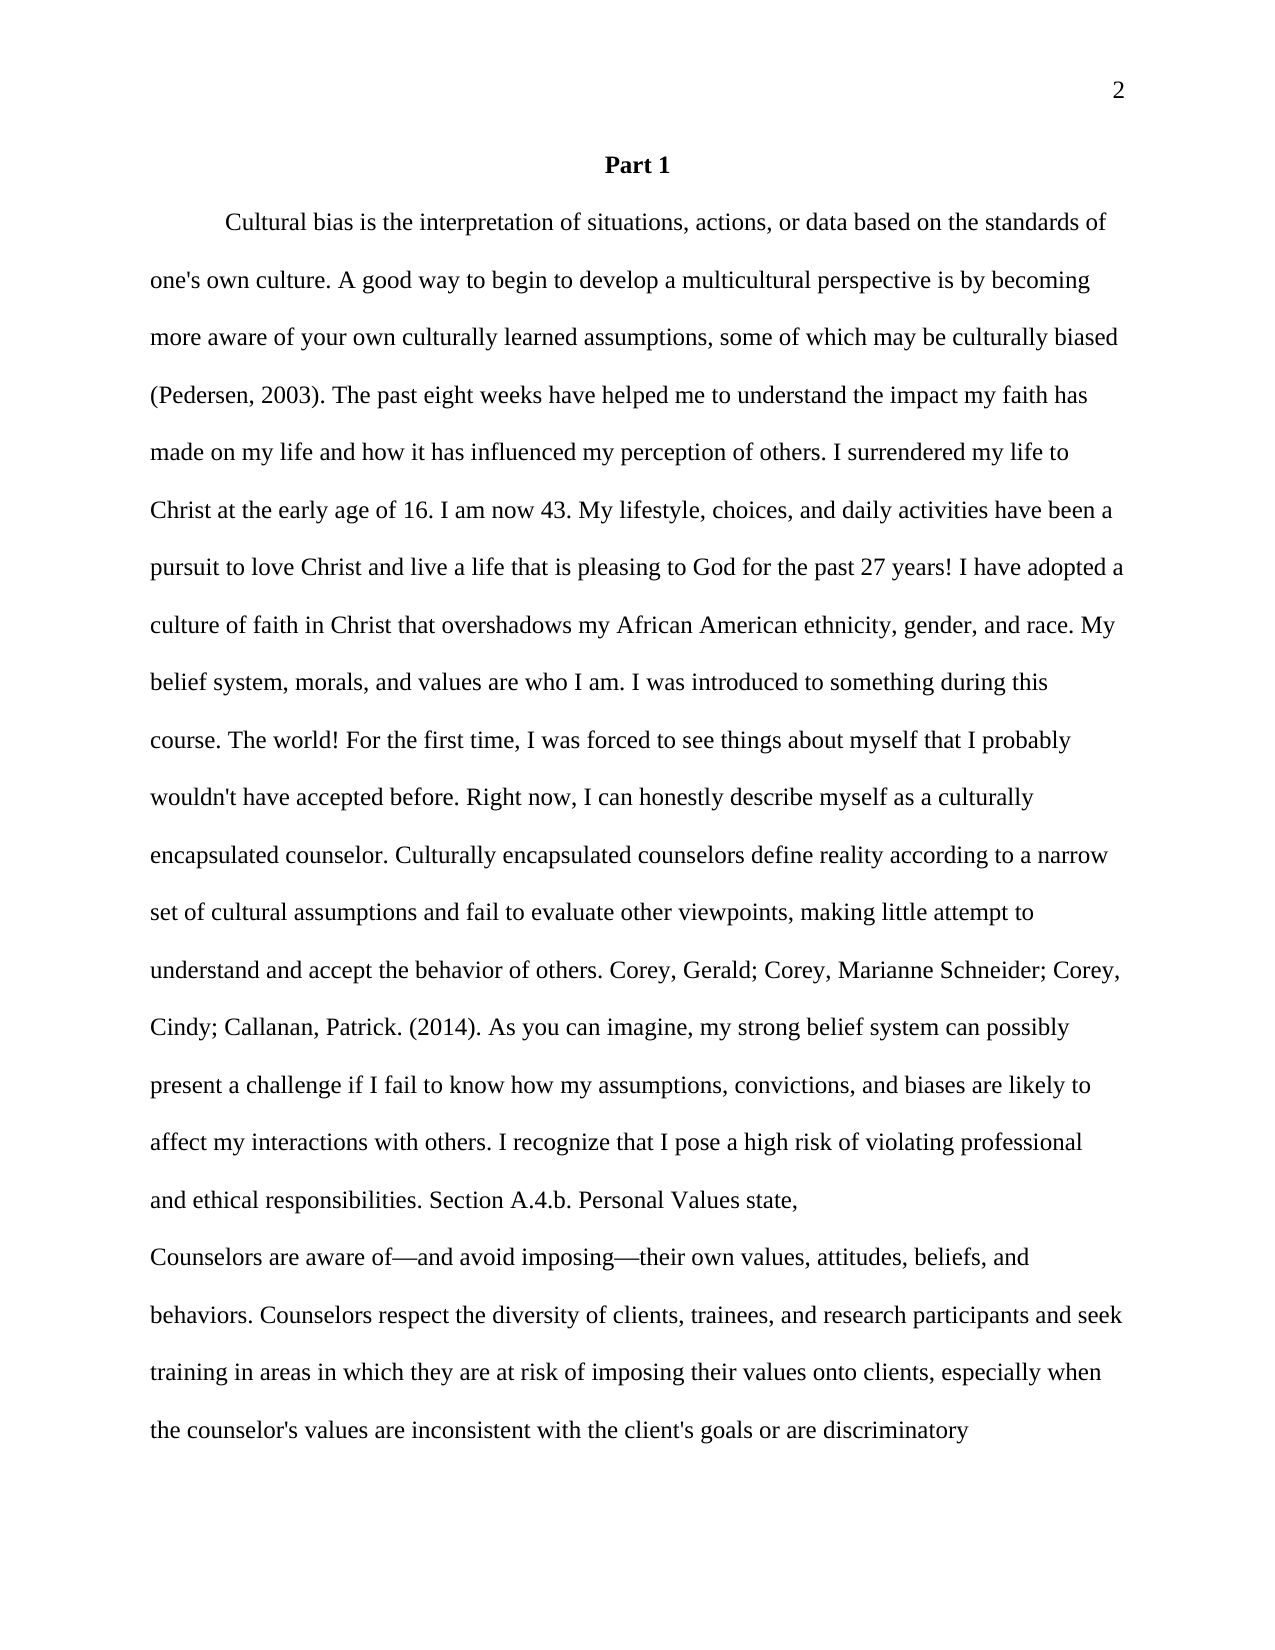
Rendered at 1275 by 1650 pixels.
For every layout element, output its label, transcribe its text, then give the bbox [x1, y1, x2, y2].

text Part 1 [150, 150, 1125, 179]
text Counselors are aware of—and avoid imposing—their own values, attitudes, beliefs, and behaviors. Counselors respect the diversity of clients, trainees, and research participants and seek training in areas in which they are at risk of imposing their values onto clients, especially when the counselor's values are inconsistent with the client's goals or are discriminatory [150, 1242, 1125, 1444]
text Cultural bias is the interpretation of situations, actions, or data based on the standards of one's own culture. A good way to begin to develop a multicultural perspective is by becoming more aware of your own culturally learned assumptions, some of which may be culturally biased (Pedersen, 2003). The past eight weeks have helped me to understand the impact my faith has made on my life and how it has influenced my perception of others. I surrendered my life to Christ at the early age of 16. I am now 43. My lifestyle, choices, and daily activities have been a pursuit to love Christ and live a life that is pleasing to God for the past 27 years! I have adopted a culture of faith in Christ that overshadows my African American ethnicity, gender, and race. My belief system, morals, and values are who I am. I was introduced to something during this course. The world! For the first time, I was forced to see things about myself that I probably wouldn't have accepted before. Right now, I can honestly describe myself as a culturally encapsulated counselor. Culturally encapsulated counselors define reality according to a narrow set of cultural assumptions and fail to evaluate other viewpoints, making little attempt to understand and accept the behavior of others. Corey, Gerald; Corey, Marianne Schneider; Corey, Cindy; Callanan, Patrick. (2014). As you can imagine, my strong belief system can possibly present a challenge if I fail to know how my assumptions, convictions, and biases are likely to affect my interactions with others. I recognize that I pose a high risk of violating professional and ethical responsibilities. Section A.4.b. Personal Values state, [150, 207, 1125, 1214]
